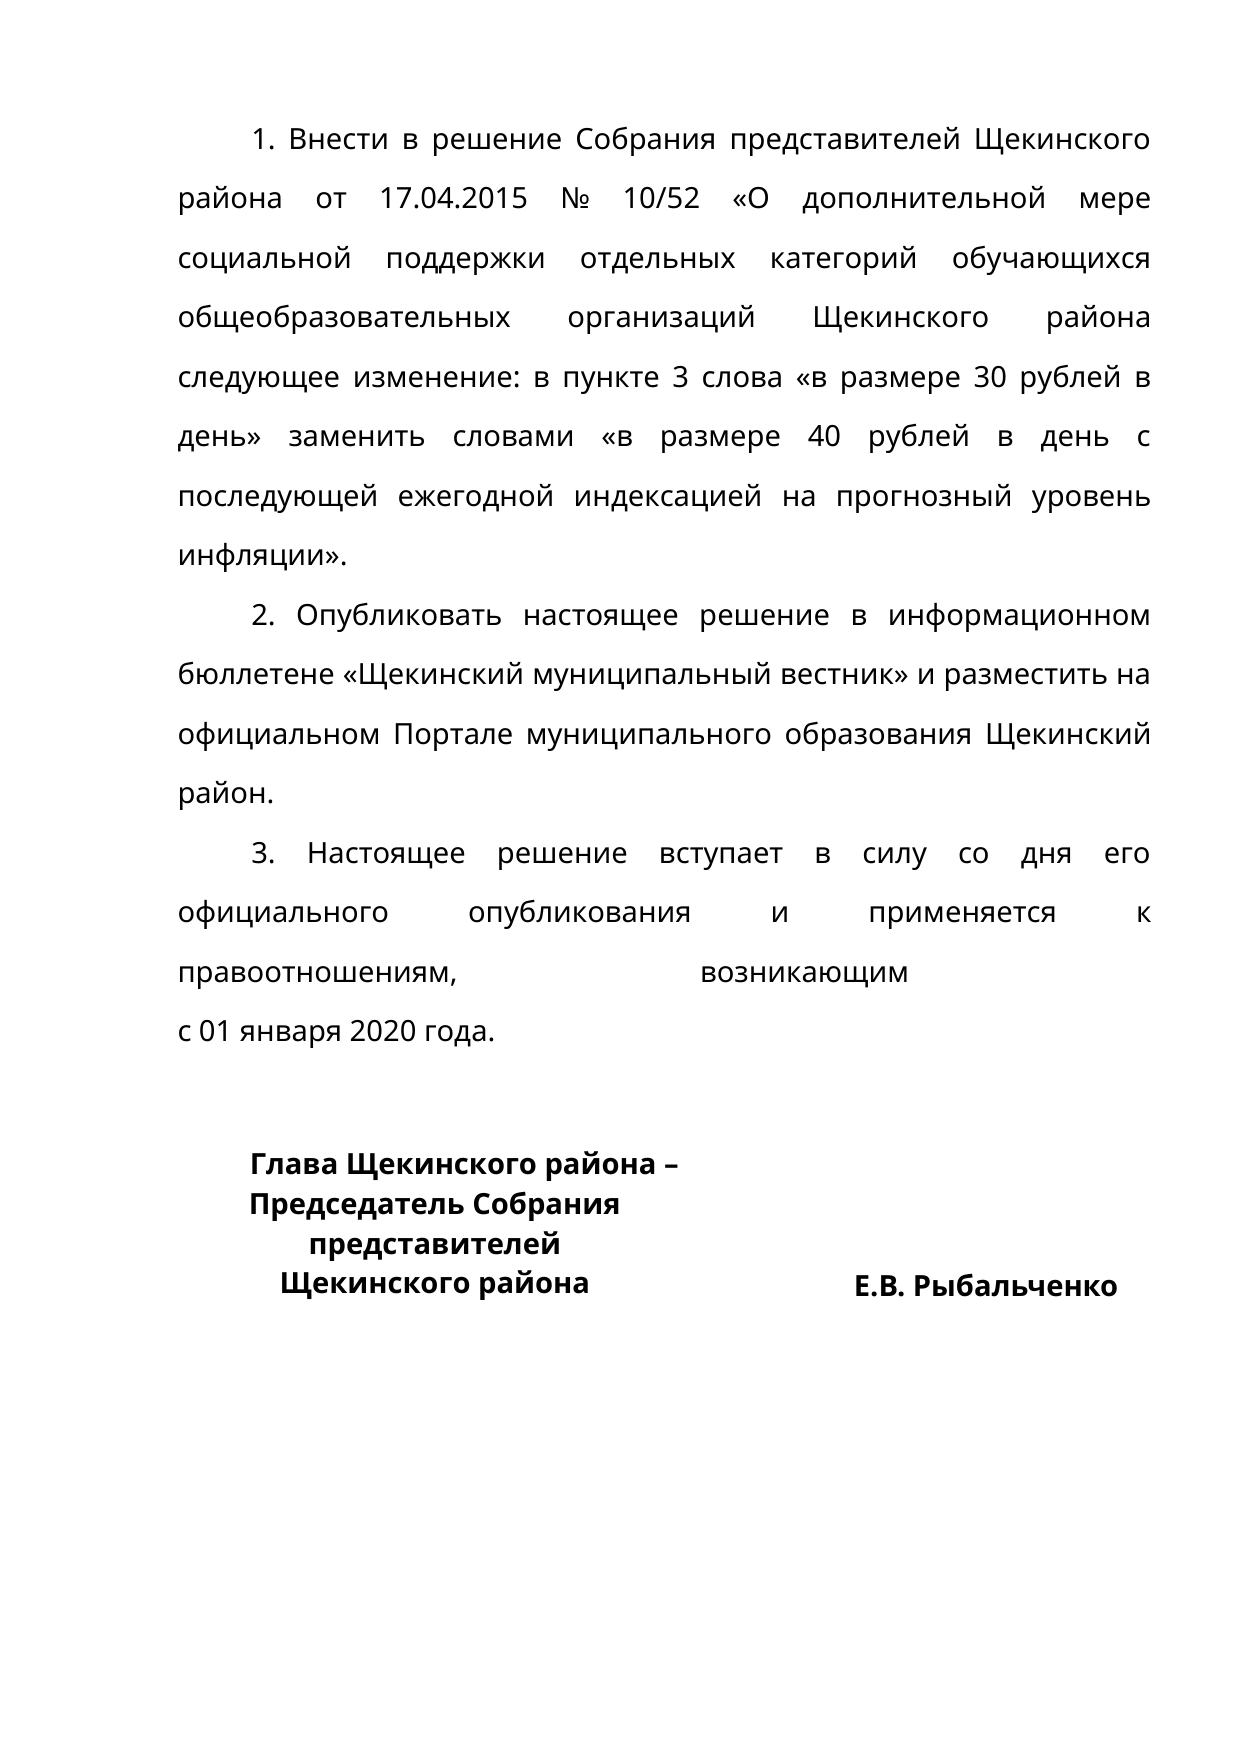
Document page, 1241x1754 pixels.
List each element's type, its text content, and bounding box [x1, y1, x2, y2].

table_header Е.В. Рыбальченко [714, 1144, 1129, 1302]
text 2. Опубликовать настоящее решение в информационном бюллетене «Щекинский муниципальный вестник» и разместить на официальном Портале муниципального образования Щекинский район. [177, 594, 1152, 812]
text 1. Внести в решение Собрания представителей Щекинского района от 17.04.2015 № 10/52 «О дополнительной мере социальной поддержки отдельных категорий обучающихся общеобразовательных организаций Щекинского района следующее изменение: в пункте 3 слова «в размере 30 рублей в день» заменить словами «в размере 40 рублей в день с последующей ежегодной индексацией на прогнозный уровень инфляции». [177, 118, 1152, 574]
text 3. Настоящее решение вступает в силу со дня его официального опубликования и применяется к правоотношениям, возникающим с 01 января 2020 года. [177, 832, 1152, 1050]
table_header Глава Щекинского района – Председатель Собрания представителей Щекинского района [155, 1144, 714, 1302]
